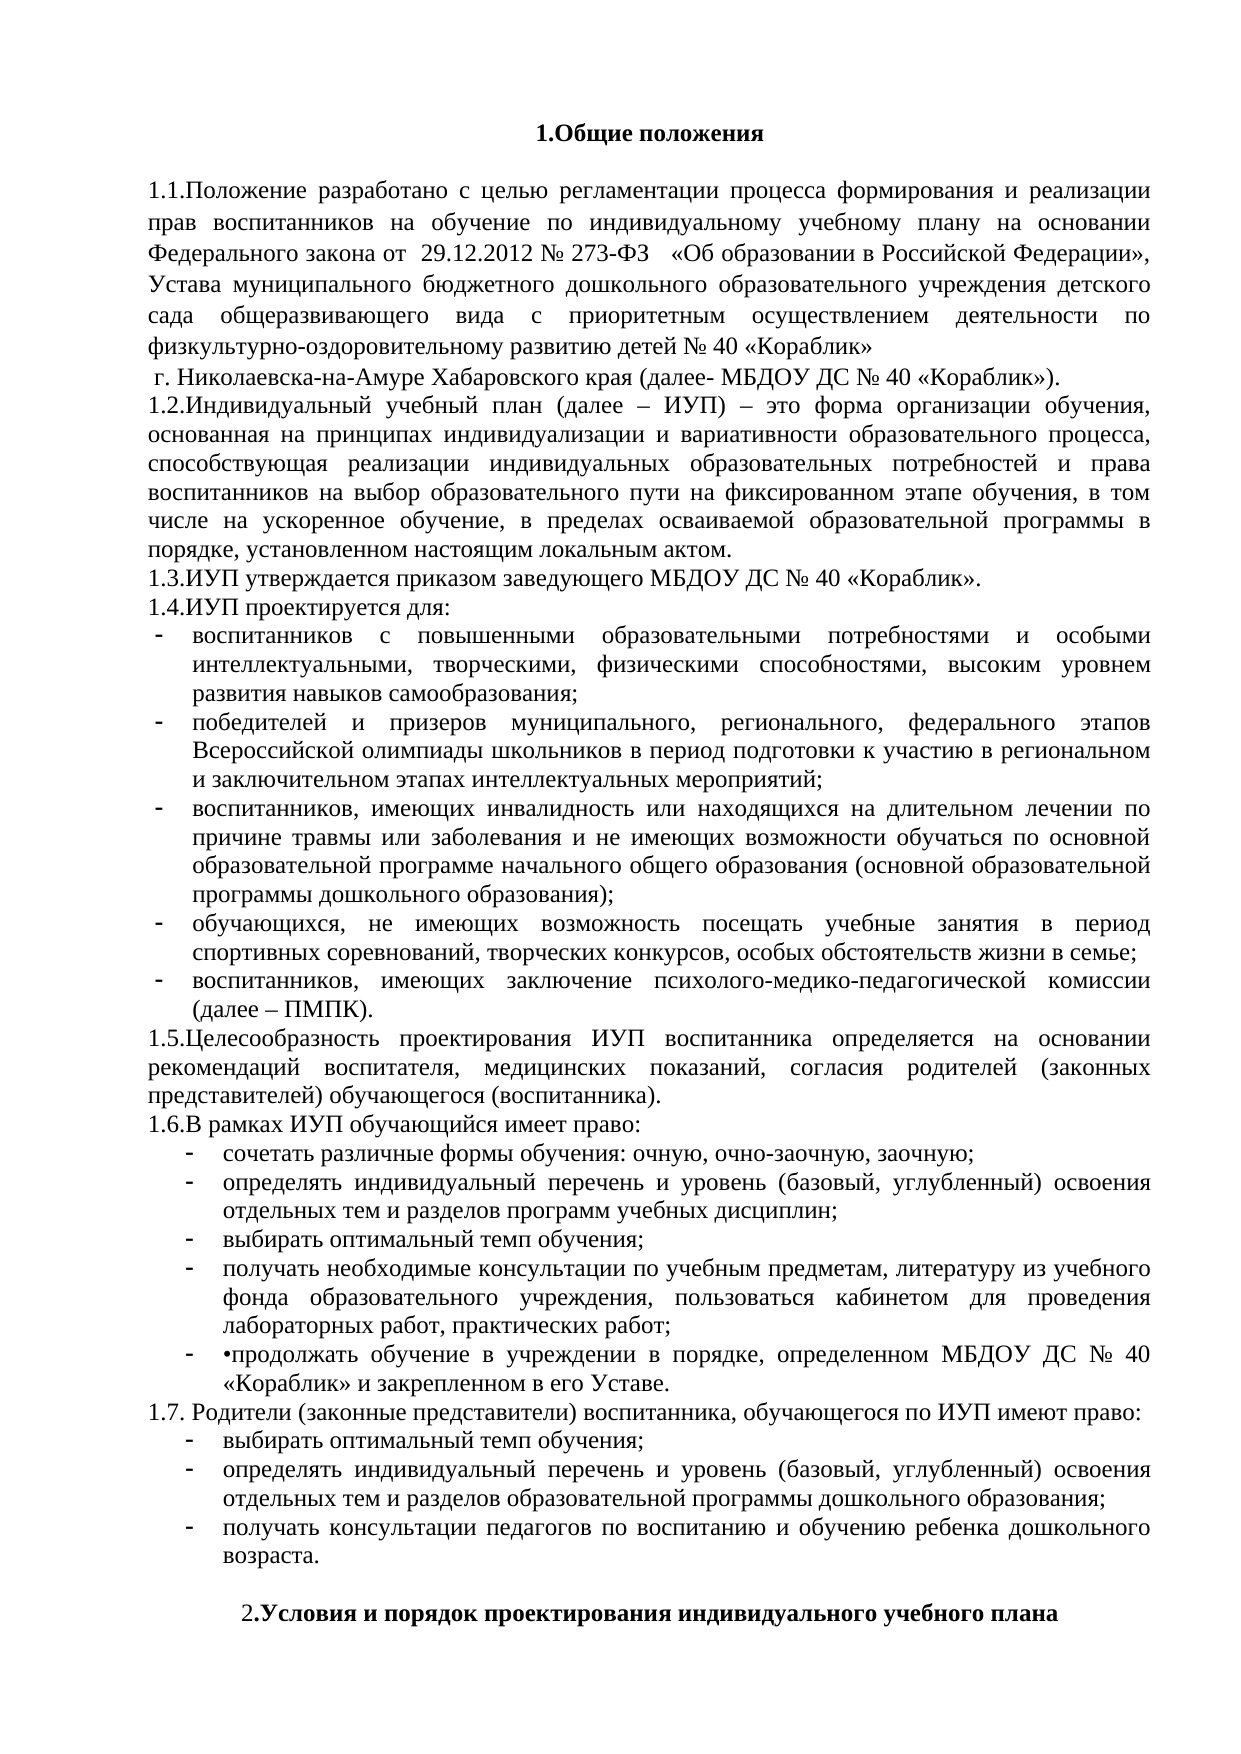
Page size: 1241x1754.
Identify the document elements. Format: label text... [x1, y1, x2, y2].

list обучающихся, не имеющих возможность посещать учебные занятия в период спортивных соревнований, творческих конкурсов, особых обстоятельств жизни в семье; [154, 908, 1152, 966]
text 1.6.В рамках ИУП обучающийся имеет право: [148, 1109, 1152, 1138]
text 1.2.Индивидуальный учебный план (далее – ИУП) – это форма организации обучения, основанная на принципах индивидуализации и вариативности образовательного процесса, способствующая реализации индивидуальных образовательных потребностей и права воспитанников на выбор образовательного пути на фиксированном этапе обучения, в том числе на ускоренное обучение, в пределах осваиваемой образовательной программы в порядке, установленном настоящим локальным актом. [148, 391, 1152, 563]
text 1.4.ИУП проектируется для: [148, 592, 1152, 621]
list воспитанников, имеющих инвалидность или находящихся на длительном лечении по причине травмы или заболевания и не имеющих возможности обучаться по основной образовательной программе начального общего образования (основной образовательной программы дошкольного образования); [154, 793, 1152, 908]
list воспитанников, имеющих заключение психолого-медико-педагогической комиссии (далее – ПМПК). [154, 966, 1152, 1023]
text 1.5.Целесообразность проектирования ИУП воспитанника определяется на основании рекомендаций воспитателя, медицинских показаний, согласия родителей (законных представителей) обучающегося (воспитанника). [148, 1023, 1152, 1109]
text 1.Общие положения [148, 118, 1152, 147]
list получать консультации педагогов по воспитанию и обучению ребенка дошкольного возраста. [185, 1512, 1152, 1569]
list •продолжать обучение в учреждении в порядке, определенном МБДОУ ДС № 40 «Кораблик» и закрепленном в его Уставе. [185, 1339, 1152, 1397]
list получать необходимые консультации по учебным предметам, литературу из учебного фонда образовательного учреждения, пользоваться кабинетом для проведения лабораторных работ, практических работ; [185, 1253, 1152, 1339]
list победителей и призеров муниципального, регионального, федерального этапов Всероссийской олимпиады школьников в период подготовки к участию в региональном и заключительном этапах интеллектуальных мероприятий; [154, 707, 1152, 793]
list выбирать оптимальный темп обучения; [185, 1224, 1152, 1253]
list выбирать оптимальный темп обучения; [185, 1426, 1152, 1454]
text 1.1.Положение разработано с целью регламентации процесса формирования и реализации прав воспитанников на обучение по индивидуальному учебному плану на основании Федерального закона от 29.12.2012 № 273-ФЗ «Об образовании в Российской Федерации», Устава муниципального бюджетного дошкольного образовательного учреждения детского сада общеразвивающего вида с приоритетным осуществлением деятельности по физкультурно-оздоровительному развитию детей № 40 «Кораблик» [148, 176, 1152, 359]
text 1.3.ИУП утверждается приказом заведующего МБДОУ ДС № 40 «Кораблик». [148, 563, 1152, 592]
list определять индивидуальный перечень и уровень (базовый, углубленный) освоения отдельных тем и разделов образовательной программы дошкольного образования; [185, 1454, 1152, 1512]
text 2.Условия и порядок проектирования индивидуального учебного плана [148, 1598, 1152, 1627]
list сочетать различные формы обучения: очную, очно-заочную, заочную; [185, 1138, 1152, 1167]
list определять индивидуальный перечень и уровень (базовый, углубленный) освоения отдельных тем и разделов программ учебных дисциплин; [185, 1167, 1152, 1224]
list воспитанников с повышенными образовательными потребностями и особыми интеллектуальными, творческими, физическими способностями, высоким уровнем развития навыков самообразования; [154, 621, 1152, 707]
text г. Николаевска-на-Амуре Хабаровского края (далее- МБДОУ ДС № 40 «Кораблик»). [148, 362, 1152, 391]
text 1.7. Родители (законные представители) воспитанника, обучающегося по ИУП имеют право: [148, 1397, 1152, 1426]
